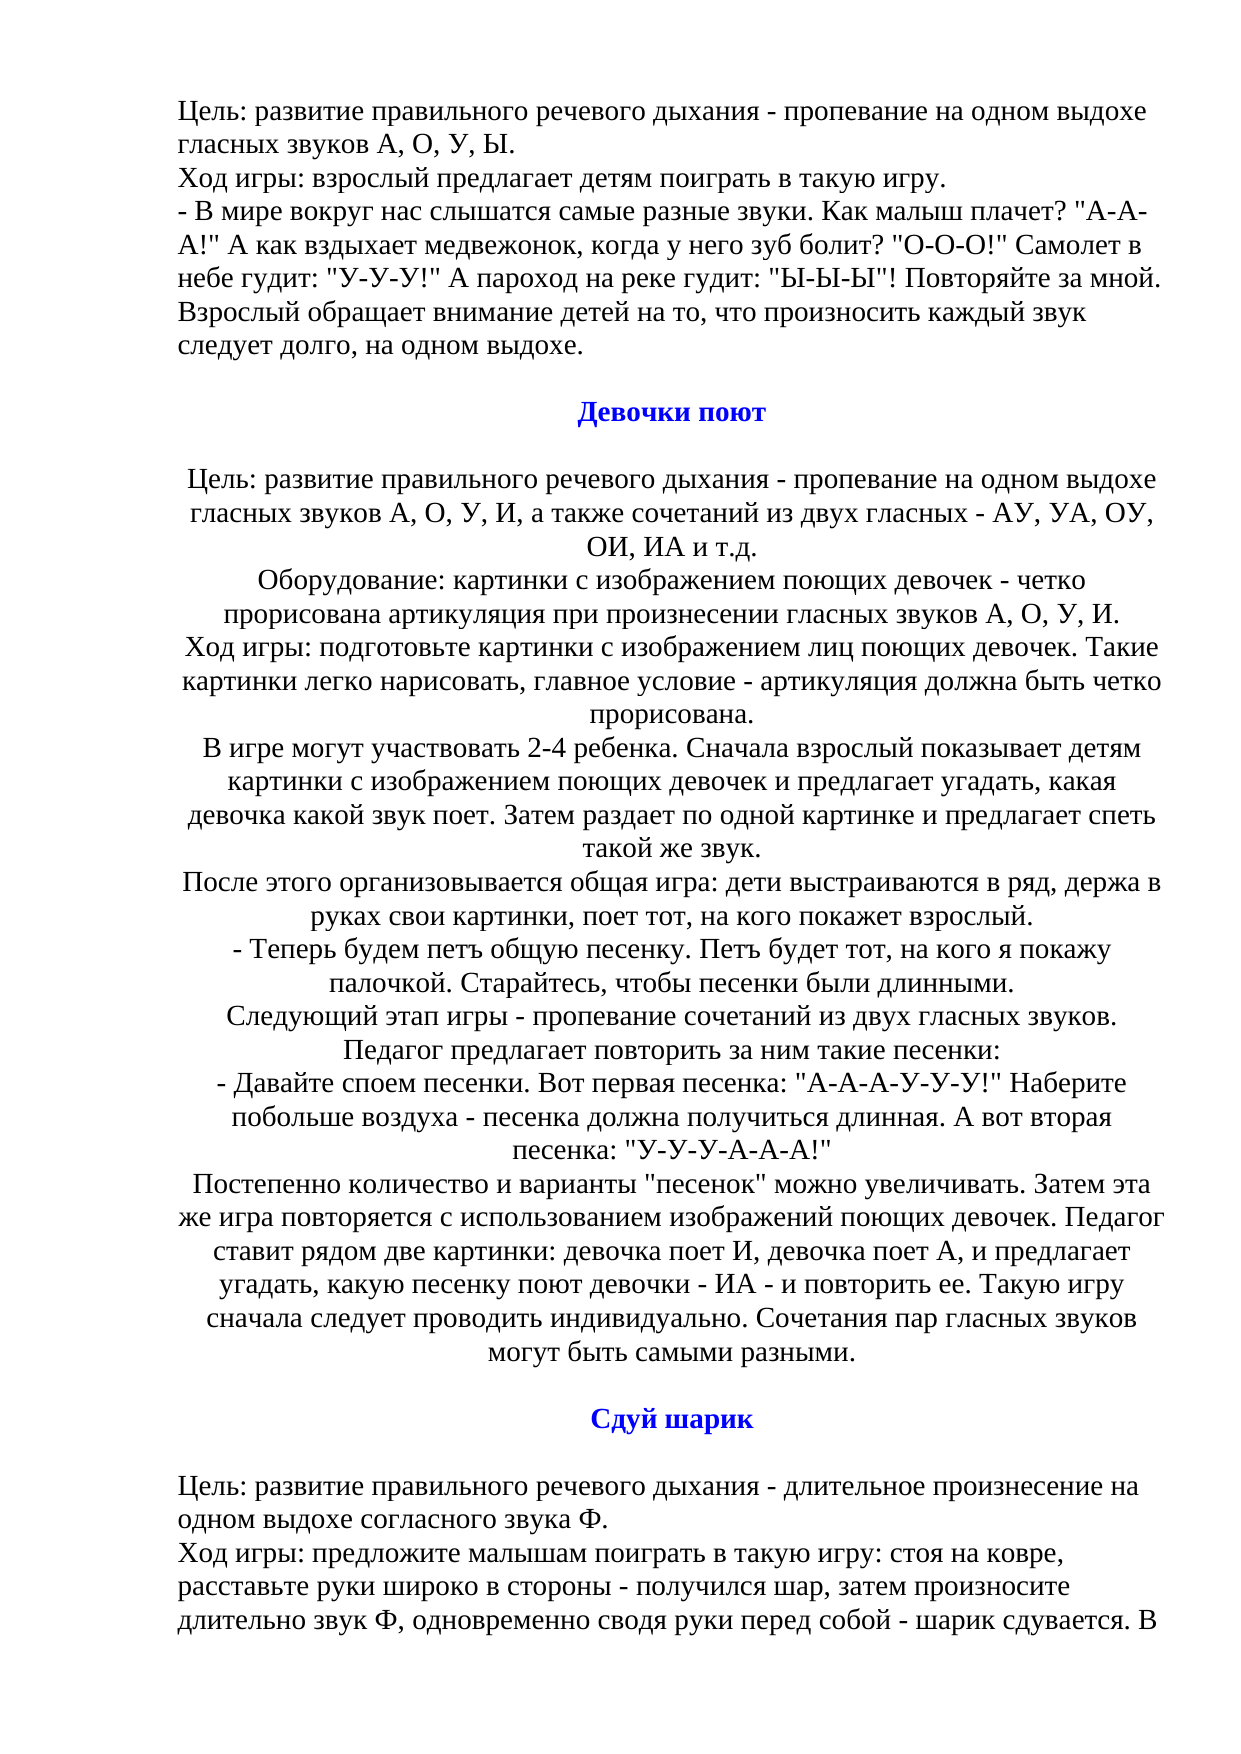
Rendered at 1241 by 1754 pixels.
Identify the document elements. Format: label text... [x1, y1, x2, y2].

text Девочки поют [177, 361, 1167, 428]
text Цель: развитие правильного речевого дыхания - пропевание на одном выдохе гласных звуков А, О, У, И, а также сочетаний из двух гласных - АУ, УА, ОУ, ОИ, ИА и т.д. Оборудование: картинки с изображением поющих девочек - четко прорисована артикуляция при произнесении гласных звуков А, О, У, И. Ход игры: подготовьте картинки с изображением лиц поющих девочек. Такие картинки легко нарисовать, главное условие - артикуляция должна быть четко прорисована. В игре могут участвовать 2-4 ребенка. Сначала взрослый показывает детям картинки с изображением поющих девочек и предлагает угадать, какая девочка какой звук поет. Затем раздает по одной картинке и предлагает спеть такой же звук. После этого организовывается общая игра: дети выстраиваются в ряд, держа в руках свои картинки, поет тот, на кого покажет взрослый. - Теперь будем петъ общую песенку. Петъ будет тот, на кого я покажу палочкой. Старайтесь, чтобы песенки были длинными. Следующий этап игры - пропевание сочетаний из двух гласных звуков. Педагог предлагает повторить за ним такие песенки: - Давайте споем песенки. Вот первая песенка: "А-А-А-У-У-У!" Наберите побольше воздуха - песенка должна получиться длинная. А вот вторая песенка: "У-У-У-А-А-А!" Постепенно количество и варианты "песенок" можно увеличивать. Затем эта же игра повторяется с использованием изображений поющих девочек. Педагог ставит рядом две картинки: девочка поет И, девочка поет А, и предлагает угадать, какую песенку поют девочки - ИА - и повторить ее. Такую игру сначала следует проводить индивидуально. Сочетания пар гласных звуков могут быть самыми разными. Сдуй шарик [177, 428, 1167, 1434]
text Цель: развитие правильного речевого дыхания - пропевание на одном выдохе гласных звуков А, О, У, Ы. Ход игры: взрослый предлагает детям поиграть в такую игру. - В мире вокруг нас слышатся самые разные звуки. Как малыш плачет? "А-А-А!" А как вздыхает медвежонок, когда у него зуб болит? "О-О-О!" Самолет в небе гудит: "У-У-У!" А пароход на реке гудит: "Ы-Ы-Ы"! Повторяйте за мной. Взрослый обращает внимание детей на то, что произносить каждый звук следует долго, на одном выдохе. [177, 59, 1167, 361]
